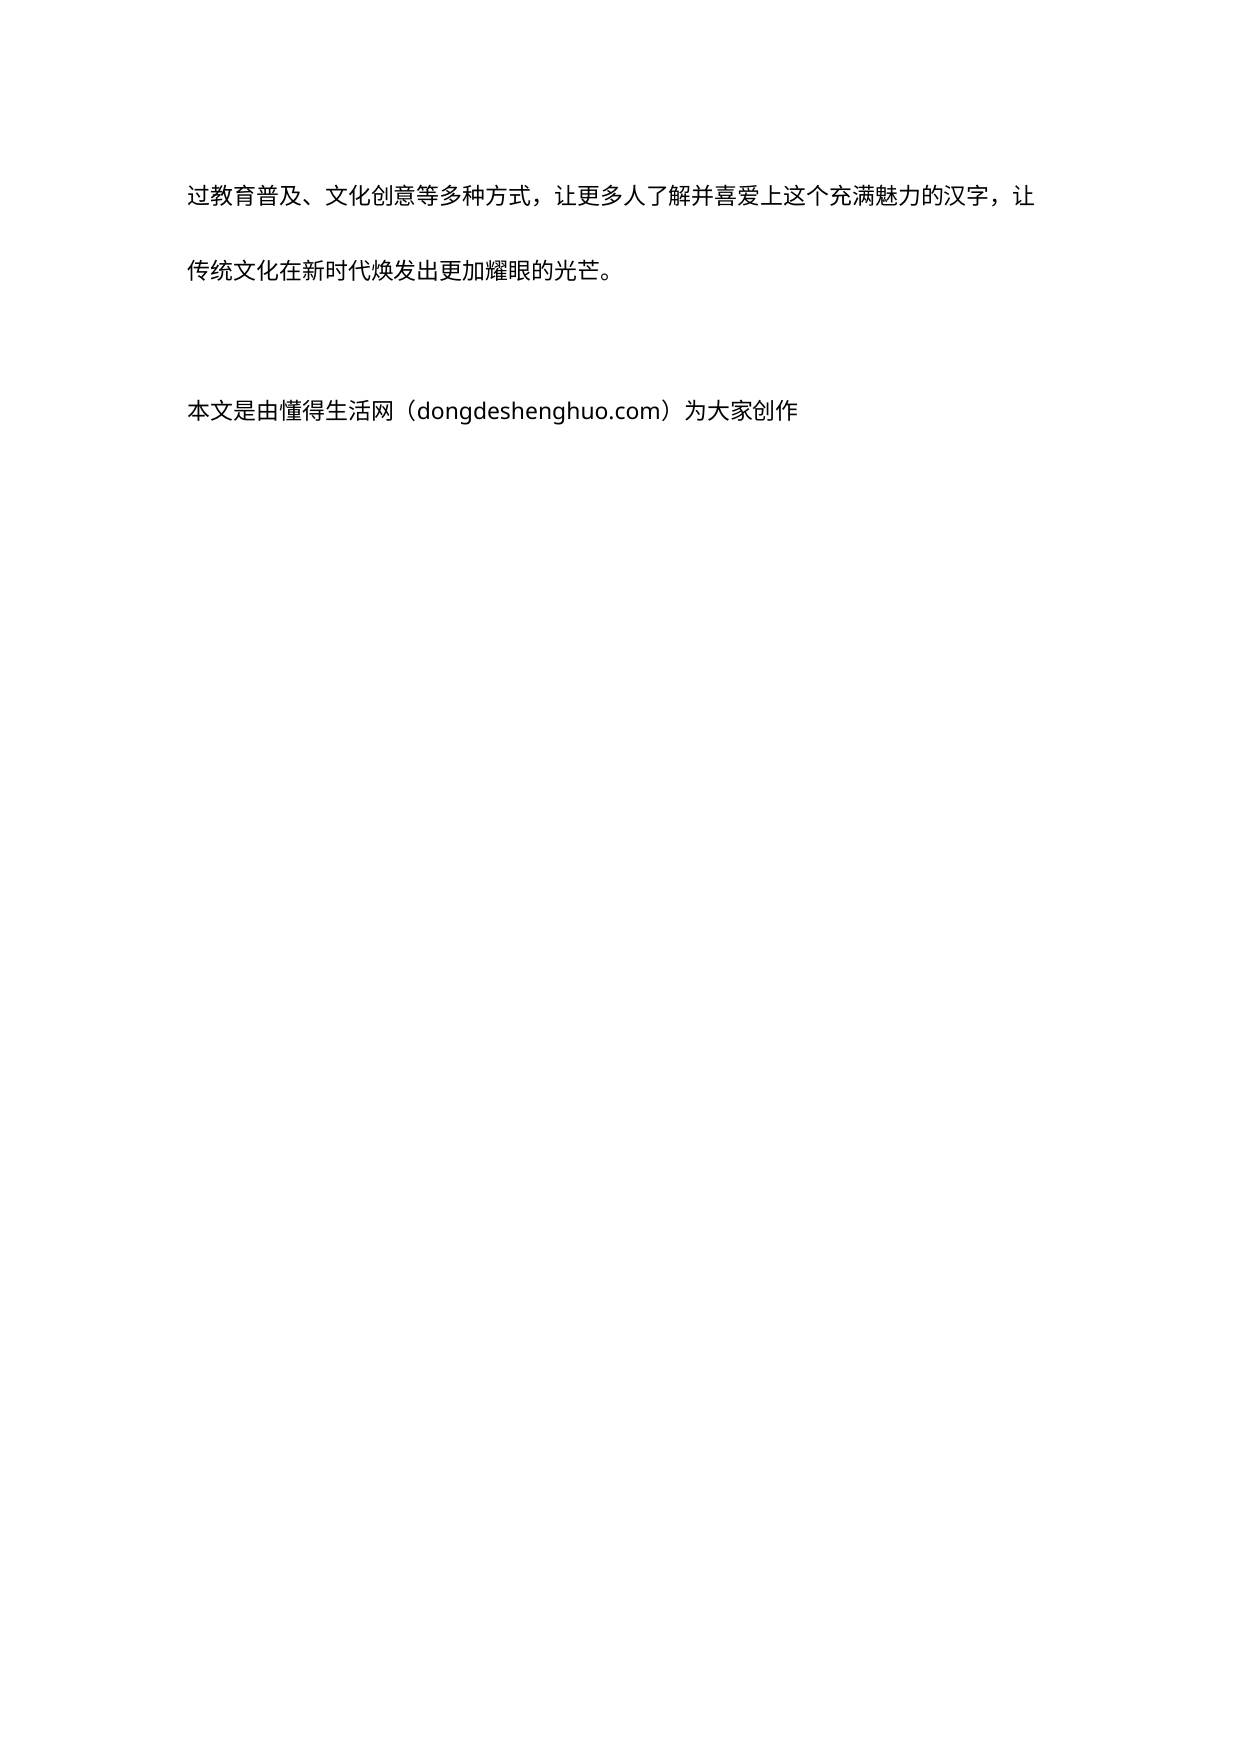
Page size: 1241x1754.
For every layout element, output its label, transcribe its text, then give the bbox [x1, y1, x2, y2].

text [187, 162, 1053, 302]
text 本文是由懂得生活网（dongdeshenghuo.com）为大家创作 [187, 377, 1053, 442]
